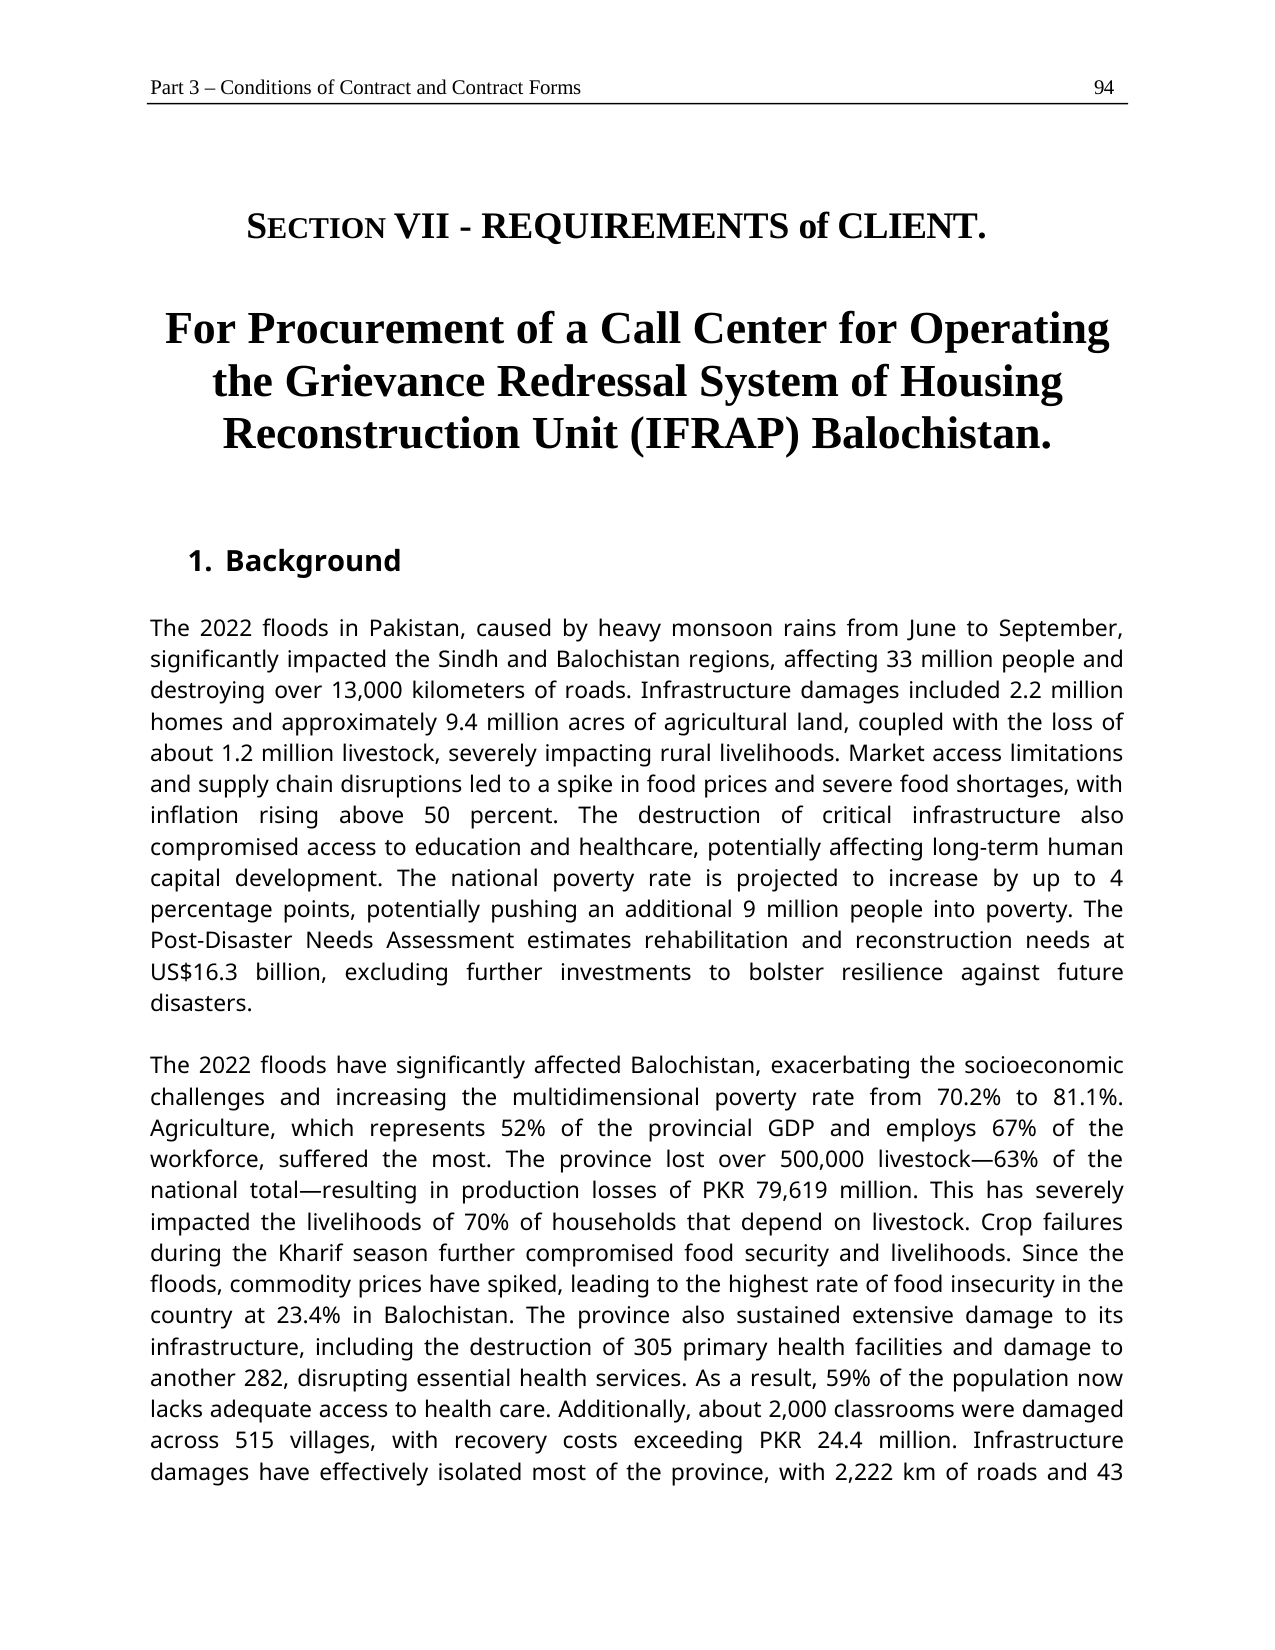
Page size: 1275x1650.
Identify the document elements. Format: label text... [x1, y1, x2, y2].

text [150, 1049, 1125, 1487]
subtitle SECTION VII - REQUIREMENTS of CLIENT. [246, 204, 1036, 247]
text The 2022 floods in Pakistan, caused by heavy monsoon rains from June to September, significantly impacted the Sindh and Balochistan regions, affecting 33 million people and destroying over 13,000 kilometers of roads. Infrastructure damages included 2.2 million homes and approximately 9.4 million acres of agricultural land, coupled with the loss of about 1.2 million livestock, severely impacting rural livelihoods. Market access limitations and supply chain disruptions led to a spike in food prices and severe food shortages, with inflation rising above 50 percent. The destruction of critical infrastructure also compromised access to education and healthcare, potentially affecting long-term human capital development. The national poverty rate is projected to increase by up to 4 percentage points, potentially pushing an additional 9 million people into poverty. The Post-Disaster Needs Assessment estimates rehabilitation and reconstruction needs at US$16.3 billion, excluding further investments to bolster resilience against future disasters. [150, 612, 1125, 1018]
subtitle Background [187, 540, 1125, 579]
subtitle For Procurement of a Call Center for Operating the Grievance Redressal System of Housing Reconstruction Unit (IFRAP) Balochistan. [150, 301, 1125, 459]
